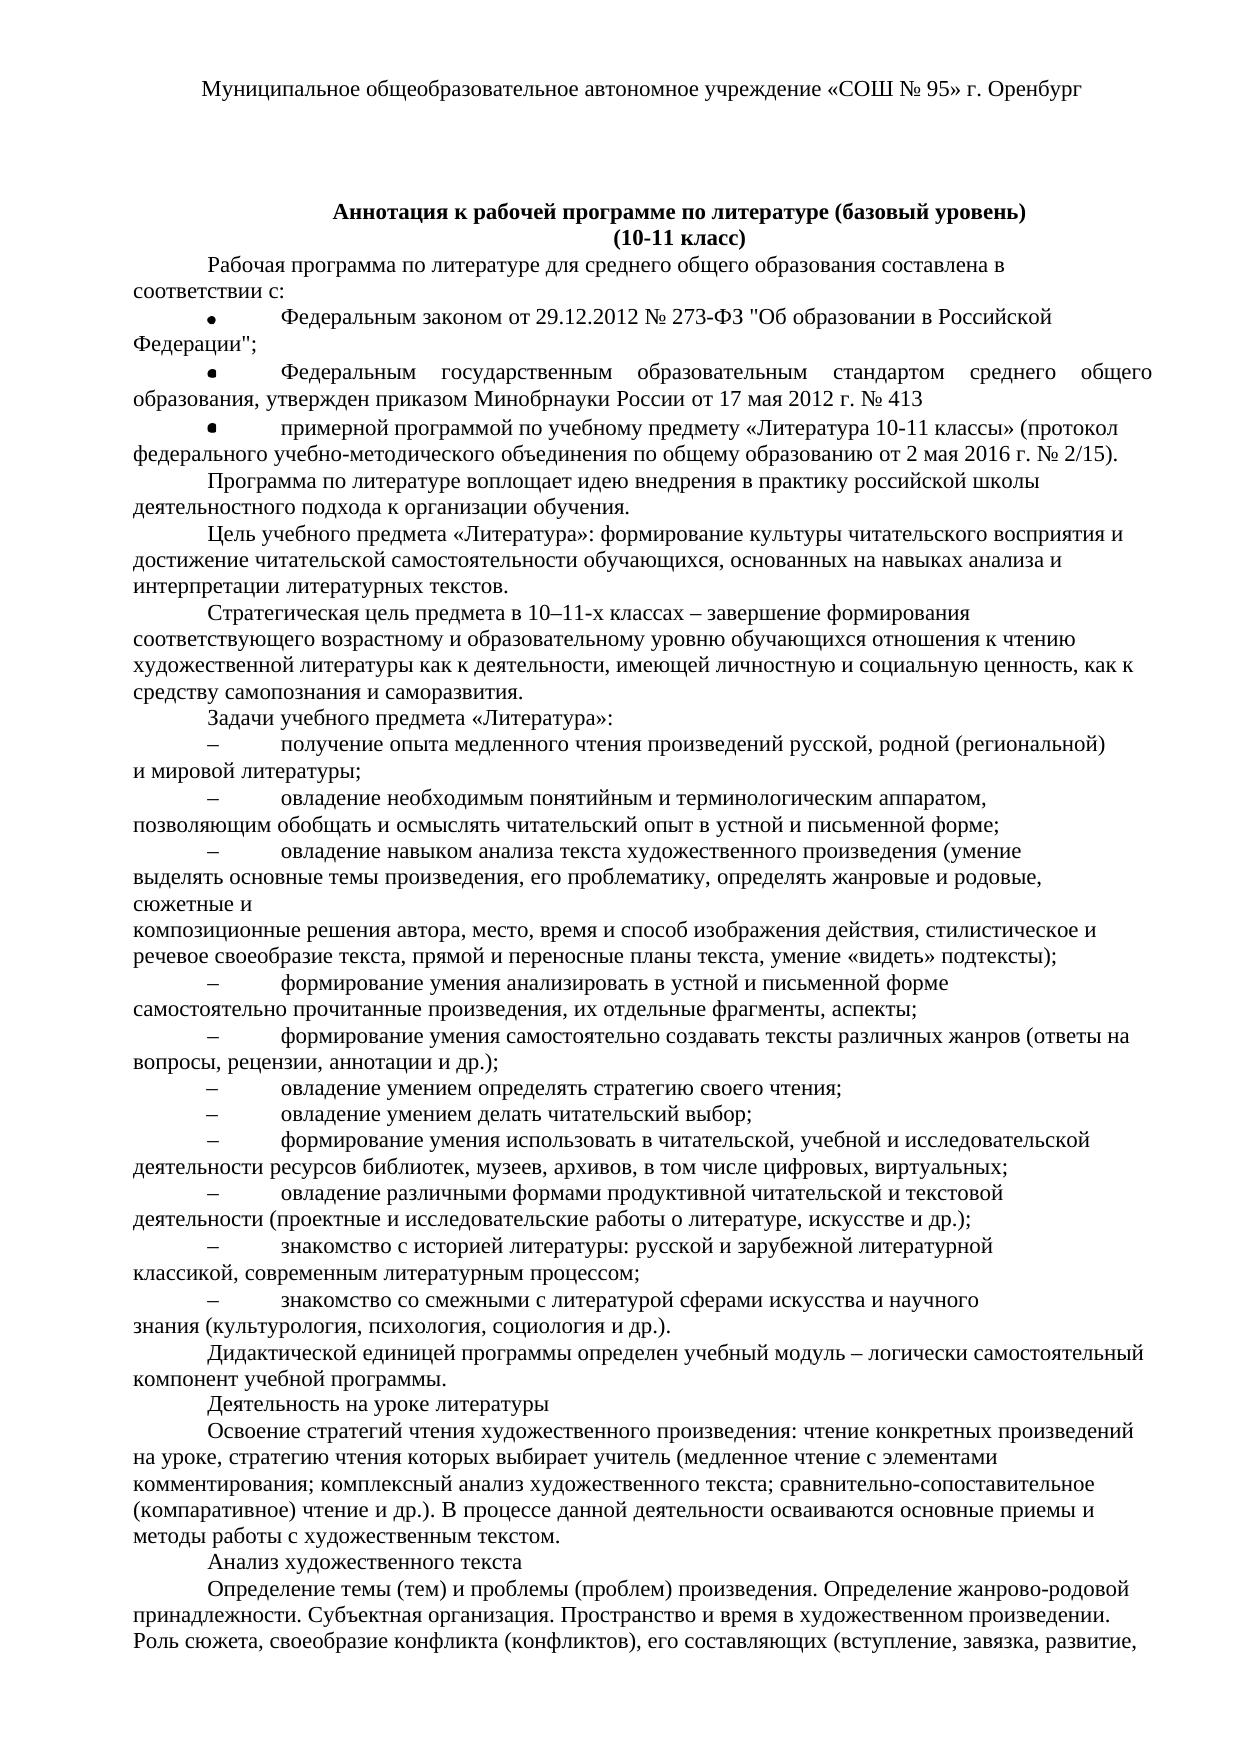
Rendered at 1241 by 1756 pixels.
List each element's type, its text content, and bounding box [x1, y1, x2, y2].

list овладение навыком анализа текста художественного произведения (умение выделять основные темы произведения, его проблематику, определять жанровые и родовые, сюжетные и [133, 837, 1117, 916]
picture [207, 369, 217, 378]
list овладение необходимым понятийным и терминологическим аппаратом, позволяющим обобщать и осмыслять читательский опыт в устной и письменной форме; [133, 784, 1130, 837]
text образования, утвержден приказом Минобрнауки России от 17 мая 2012 г. № 413 [133, 385, 1163, 412]
text Рабочая программа по литературе для среднего общего образования составлена в соответствии с: [133, 251, 1007, 304]
text Задачи учебного предмета «Литература»: [207, 704, 1163, 730]
list формирование умения самостоятельно создавать тексты различных жанров (ответы на вопросы, рецензии, аннотации и др.); [133, 1022, 1131, 1075]
text Цель учебного предмета «Литература»: формирование культуры читательского восприятия и достижение читательской самостоятельности обучающихся, основанных на навыках анализа и интерпретации литературных текстов. [133, 520, 1163, 599]
text Программа по литературе воплощает идею внедрения в практику российской школы деятельностного подхода к организации обучения. [133, 467, 1163, 520]
list получение опыта медленного чтения произведений русской, родной (региональной) и мировой литературы; [133, 730, 1122, 784]
text Федеральным государственным образовательным стандартом среднего общего [281, 358, 1163, 385]
text примерной программой по учебному предмету «Литература 10-11 классы» (протокол федерального учебно-методического объединения по общему образованию от 2 мая 2016 г. № 2/15). [133, 414, 1121, 467]
text композиционные решения автора, место, время и способ изображения действия, стилистическое и речевое своеобразие текста, прямой и переносные планы текста, умение «видеть» подтексты); [133, 916, 1100, 969]
list формирование умения анализировать в устной и письменной форме самостоятельно прочитанные произведения, их отдельные фрагменты, аспекты; [133, 969, 1108, 1022]
text Федеральным законом от 29.12.2012 № 273-ФЗ "Об образовании в Российской [281, 304, 1163, 330]
list формирование умения использовать в читательской, учебной и исследовательской деятельности ресурсов библиотек, музеев, архивов, в том числе цифровых, виртуальных; [133, 1126, 1092, 1179]
text Стратегическая цель предмета в 10–11-х классах – завершение формирования соответствующего возрастному и образовательному уровню обучающихся отношения к чтению художественной литературы как к деятельности, имеющей личностную и социальную ценность, как к средству самопознания и саморазвития. [133, 599, 1137, 704]
text Федерации"; [133, 331, 1163, 357]
text Анализ художественного текста [207, 1549, 1163, 1574]
picture [206, 303, 228, 332]
list овладение умением определять стратегию своего чтения; [206, 1075, 1163, 1100]
title Аннотация к рабочей программе по литературе (базовый уровень) (10-11 класс) [332, 198, 1027, 250]
list овладение различными формами продуктивной читательской и текстовой деятельности (проектные и исследовательские работы о литературе, искусстве и др.); [133, 1179, 1141, 1232]
list овладение умением делать читательский выбор; [206, 1100, 1163, 1126]
text Освоение стратегий чтения художественного произведения: чтение конкретных произведений на уроке, стратегию чтения которых выбирает учитель (медленное чтение с элементами [133, 1417, 1140, 1469]
text комментирования; комплексный анализ художественного текста; сравнительно-сопоставительное (компаративное) чтение и др.). В процессе данной деятельности осваиваются основные приемы и методы работы с художественным текстом. [133, 1469, 1096, 1549]
list знакомство с историей литературы: русской и зарубежной литературной классикой, современным литературным процессом; [133, 1232, 1104, 1285]
text Дидактической единицей программы определен учебный модуль – логически самостоятельный компонент учебной программы. [133, 1339, 1147, 1391]
list знакомство со смежными с литературой сферами искусства и научного знания (культурология, психология, социология и др.). [133, 1286, 1050, 1339]
text Деятельность на уроке литературы [207, 1391, 1163, 1417]
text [133, 1574, 1140, 1654]
